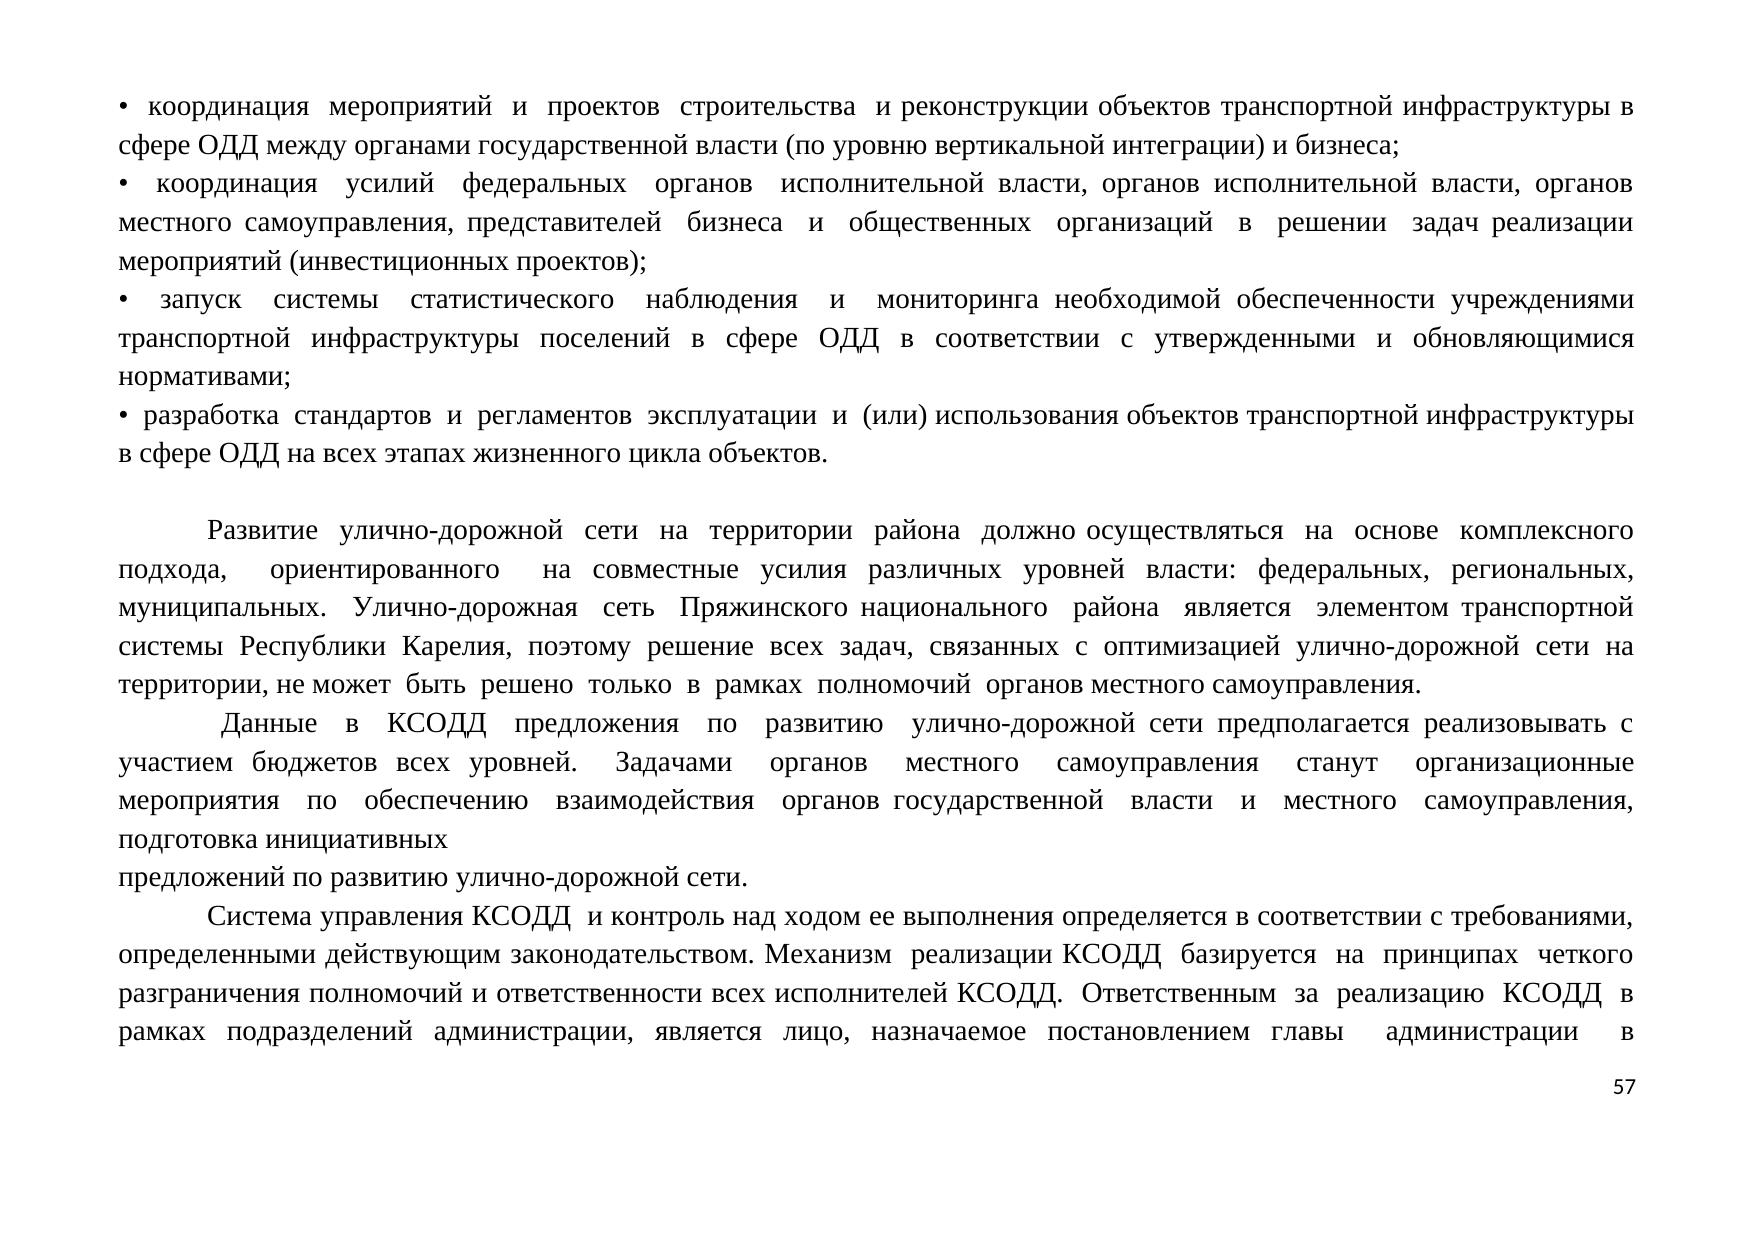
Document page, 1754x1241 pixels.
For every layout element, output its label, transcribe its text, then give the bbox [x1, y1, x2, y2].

text Развитие улично-дорожной сети на территории района должно осуществляться на основе комплексного подхода, ориентированного на совместные усилия различных уровней власти: федеральных, региональных, муниципальных. Улично-дорожная сеть Пряжинского национального района является элементом транспортной системы Республики Карелия, поэтому решение всех задач, связанных с оптимизацией улично-дорожной сети на территории, не может быть решено только в рамках полномочий органов местного самоуправления. [118, 512, 1636, 700]
text предложений по развитию улично-дорожной сети. [118, 859, 1636, 893]
text • координация мероприятий и проектов строительства и реконструкции объектов транспортной инфраструктуры в сфере ОДД между органами государственной власти (по уровню вертикальной интеграции) и бизнеса; [118, 88, 1636, 161]
text • координация усилий федеральных органов исполнительной власти, органов исполнительной власти, органов местного самоуправления, представителей бизнеса и общественных организаций в решении задач реализации мероприятий (инвестиционных проектов); [118, 166, 1636, 276]
text Данные в КСОДД предложения по развитию улично-дорожной сети предполагается реализовывать с участием бюджетов всех уровней. Задачами органов местного самоуправления станут организационные мероприятия по обеспечению взаимодействия органов государственной власти и местного самоуправления, подготовка инициативных [118, 705, 1636, 854]
text • разработка стандартов и регламентов эксплуатации и (или) использования объектов транспортной инфраструктуры в сфере ОДД на всех этапах жизненного цикла объектов. [118, 397, 1636, 469]
text • запуск системы статистического наблюдения и мониторинга необходимой обеспеченности учреждениями транспортной инфраструктуры поселений в сфере ОДД в соответствии с утвержденными и обновляющимися нормативами; [118, 281, 1636, 392]
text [118, 898, 1636, 1047]
